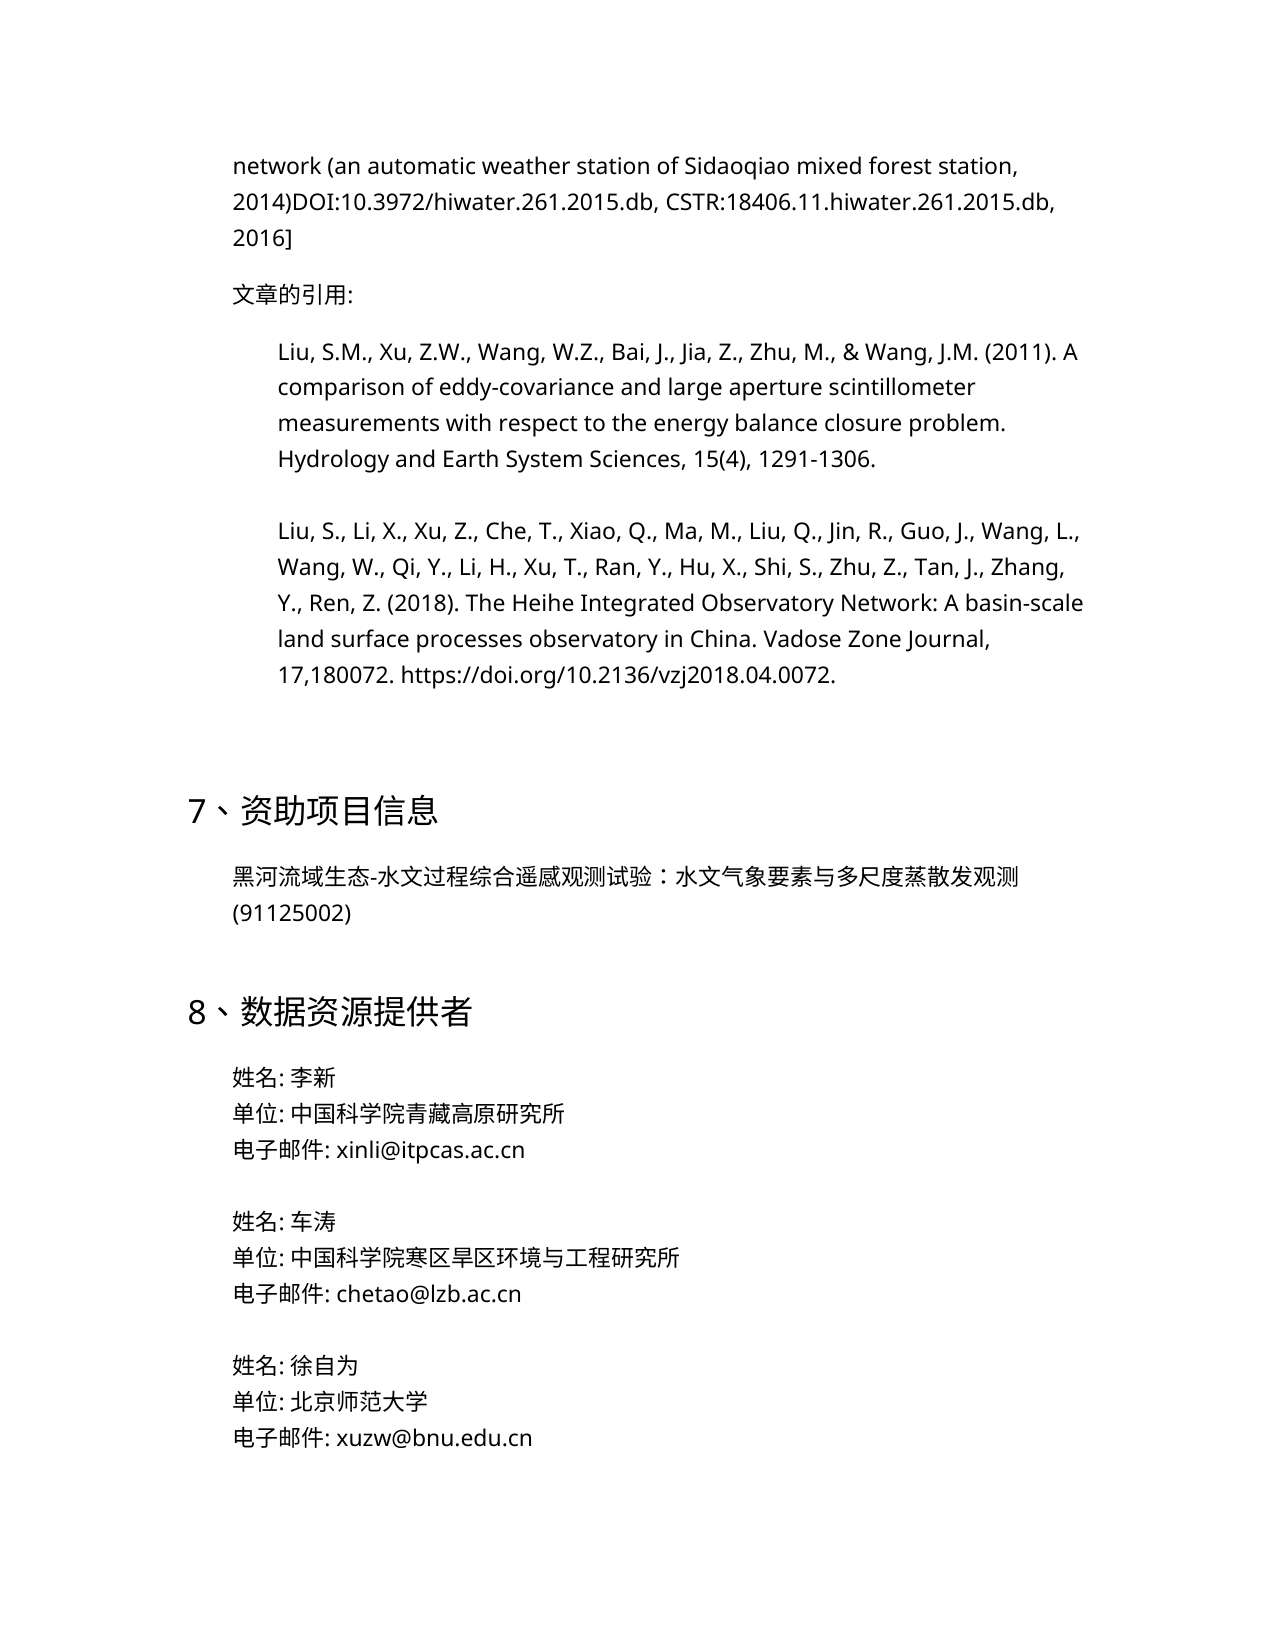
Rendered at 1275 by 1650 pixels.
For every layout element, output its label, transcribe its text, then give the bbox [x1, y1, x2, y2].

text Liu, S.M., Xu, Z.W., Wang, W.Z., Bai, J., Jia, Z., Zhu, M., & Wang, J.M. (2011). A comparison of eddy-covariance and large aperture scintillometer measurements with respect to the energy balance closure problem. Hydrology and Earth System Sciences, 15(4), 1291-1306. Liu, S., Li, X., Xu, Z., Che, T., Xiao, Q., Ma, M., Liu, Q., Jin, R., Guo, J., Wang, L., Wang, W., Qi, Y., Li, H., Xu, T., Ran, Y., Hu, X., Shi, S., Zhu, Z., Tan, J., Zhang, Y., Ren, Z. (2018). The Heihe Integrated Observatory Network: A basin‐scale land surface processes observatory in China. Vadose Zone Journal, 17,180072. https://doi.org/10.2136/vzj2018.04.0072. [277, 335, 1087, 762]
text 7、资助项目信息 [187, 787, 1087, 833]
text 黑河流域生态-水文过程综合遥感观测试验：水文气象要素与多尺度蒸散发观测(91125002) [232, 861, 1087, 964]
text 文章的引用: [232, 279, 1087, 310]
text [232, 1062, 1087, 1489]
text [232, 150, 1087, 253]
text 8、数据资源提供者 [187, 989, 1087, 1034]
